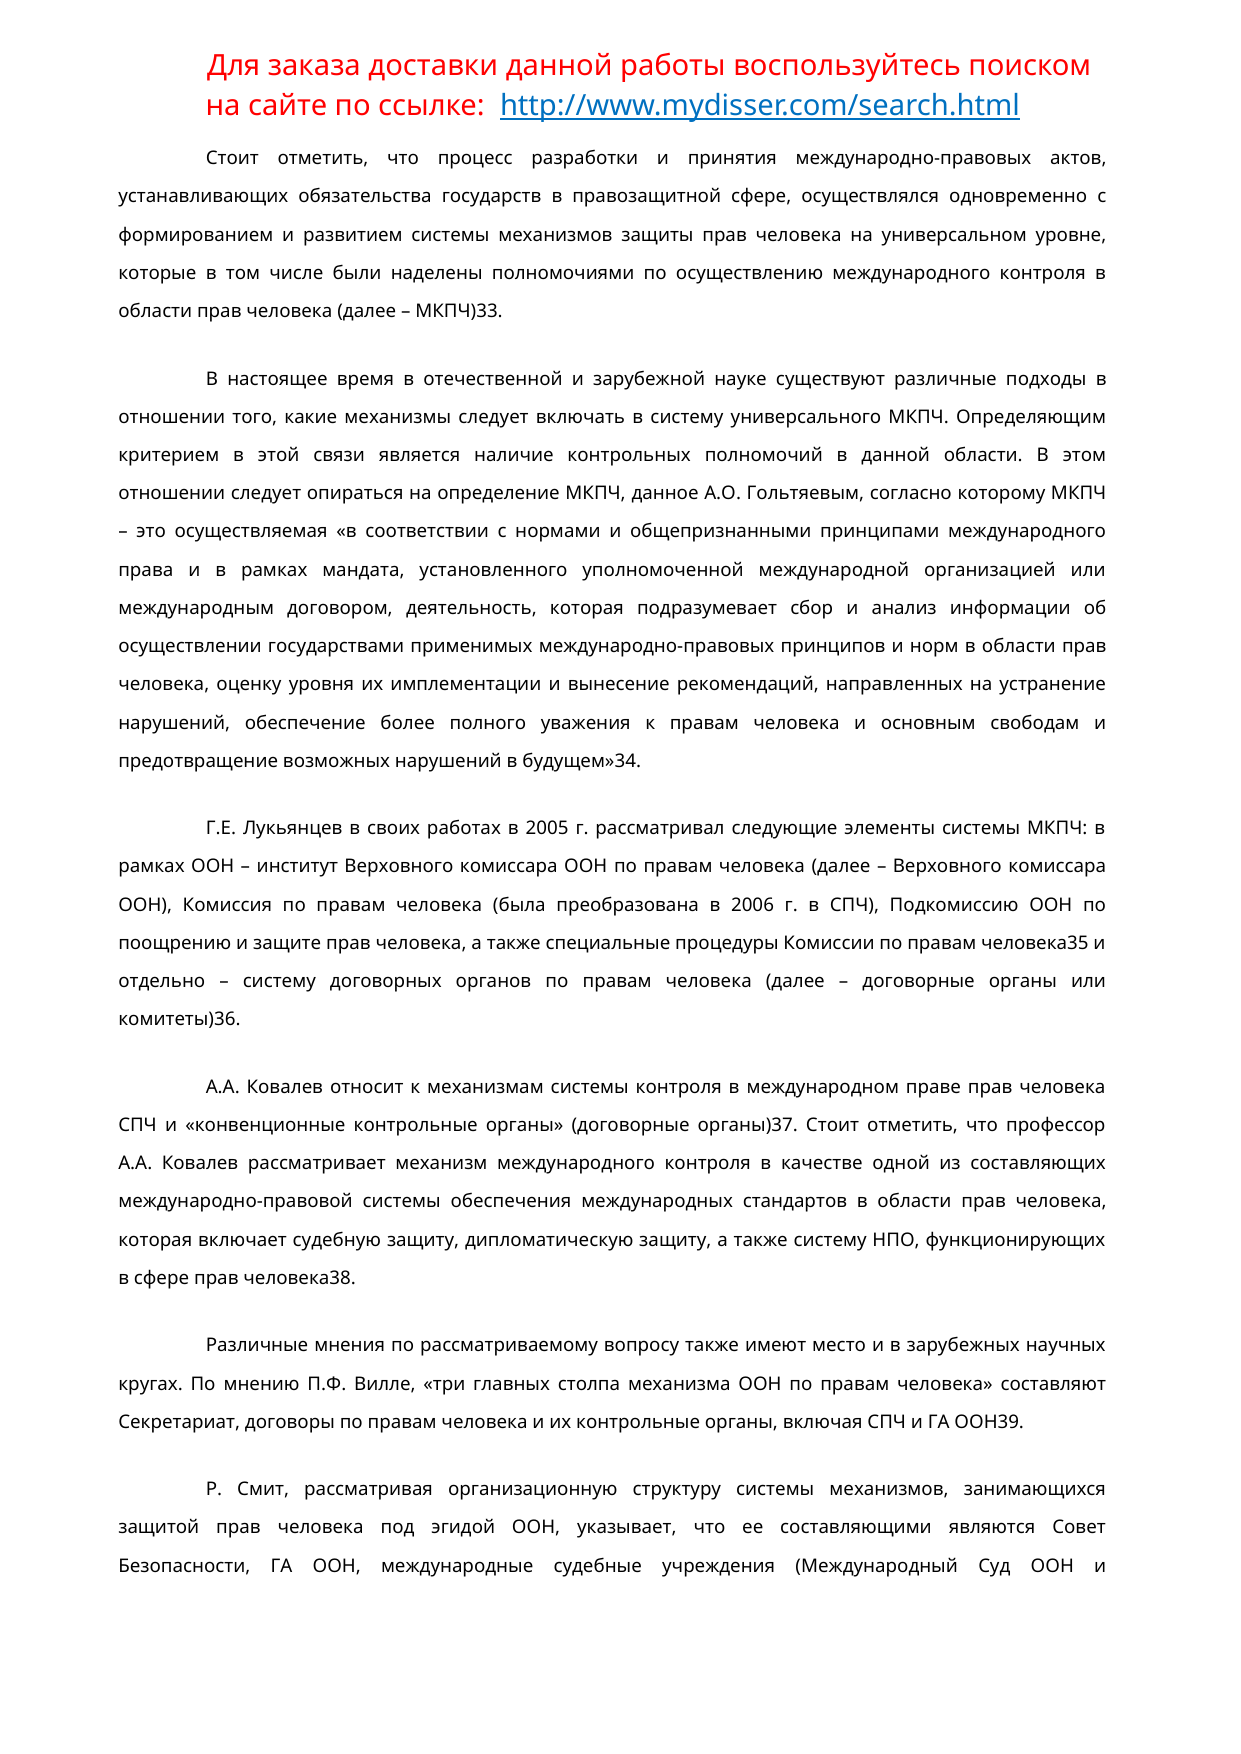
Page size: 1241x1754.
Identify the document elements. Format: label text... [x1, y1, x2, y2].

text Г.Е. Лукьянцев в своих работах в 2005 г. рассматривал следующие элементы системы МКПЧ: в рамках ООН – институт Верховного комиссара ООН по правам человека (далее – Верховного комиссара ООН), Комиссия по правам человека (была преобразована в 2006 г. в СПЧ), Подкомиссию ООН по поощрению и защите прав человека, а также специальные процедуры Комиссии по правам человека35 и отдельно – систему договорных органов по правам человека (далее – договорные органы или комитеты)36. [118, 814, 1107, 1031]
text В настоящее время в отечественной и зарубежной науке существуют различные подходы в отношении того, какие механизмы следует включать в систему универсального МКПЧ. Определяющим критерием в этой связи является наличие контрольных полномочий в данной области. В этом отношении следует опираться на определение МКПЧ, данное А.О. Гольтяевым, согласно которому МКПЧ – это осуществляемая «в соответствии с нормами и общепризнанными принципами международного права и в рамках мандата, установленного уполномоченной международной организацией или международным договором, деятельность, которая подразумевает сбор и анализ информации об осуществлении государствами применимых международно-правовых принципов и норм в области прав человека, оценку уровня их имплементации и вынесение рекомендаций, направленных на устранение нарушений, обеспечение более полного уважения к правам человека и основным свободам и предотвращение возможных нарушений в будущем»34. [118, 365, 1107, 773]
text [118, 1476, 1107, 1577]
text А.А. Ковалев относит к механизмам системы контроля в международном праве прав человека СПЧ и «конвенционные контрольные органы» (договорные органы)37. Стоит отметить, что профессор А.А. Ковалев рассматривает механизм международного контроля в качестве одной из составляющих международно-правовой системы обеспечения международных стандартов в области прав человека, которая включает судебную защиту, дипломатическую защиту, а также систему НПО, функционирующих в сфере прав человека38. [118, 1073, 1107, 1290]
text Различные мнения по рассматриваемому вопросу также имеют место и в зарубежных научных кругах. По мнению П.Ф. Вилле, «три главных столпа механизма ООН по правам человека» составляют Секретариат, договоры по правам человека и их контрольные органы, включая СПЧ и ГА ООН39. [118, 1332, 1107, 1434]
text Стоит отметить, что процесс разработки и принятия международно-правовых актов, устанавливающих обязательства государств в правозащитной сфере, осуществлялся одновременно с формированием и развитием системы механизмов защиты прав человека на универсальном уровне, которые в том числе были наделены полномочиями по осуществлению международного контроля в области прав человека (далее – МКПЧ)33. [118, 144, 1107, 323]
